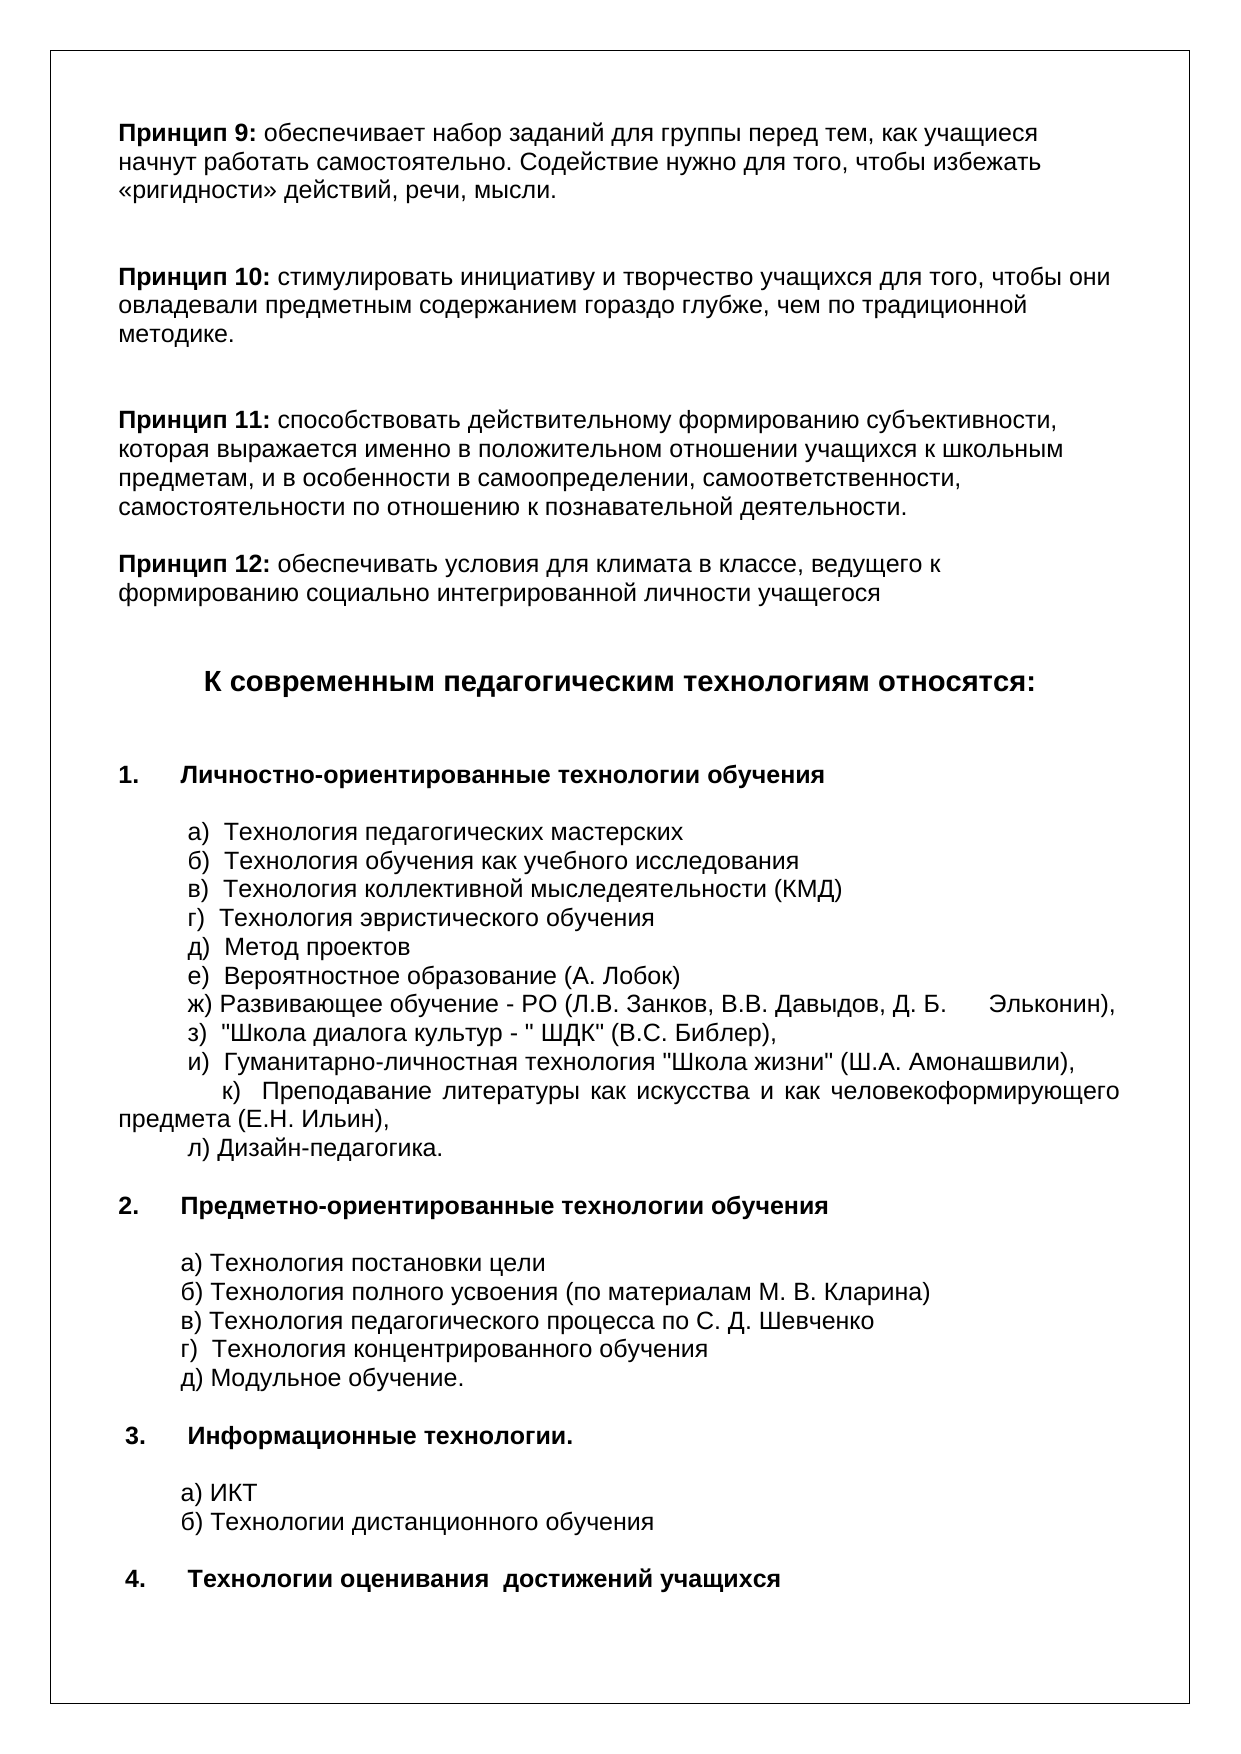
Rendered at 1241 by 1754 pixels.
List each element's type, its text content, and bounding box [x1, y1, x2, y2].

text б) Технология полного усвоения (по материалам М. В. Кларина) [118, 1277, 1122, 1306]
text в) Технология коллективной мыследеятельности (КМД) [118, 874, 1122, 903]
text г) Технология концентрированного обучения [118, 1334, 1122, 1363]
text к) Преподавание литературы как искусства и как человекоформирующего предмета (Е.Н. Ильин), [118, 1076, 1122, 1133]
text К современным педагогическим технологиям относятся: [118, 664, 1122, 698]
text а) Технология постановки цели [118, 1248, 1122, 1277]
text а) ИКТ [118, 1478, 1122, 1507]
text Принцип 11: способствовать действительному формированию субъективности, которая выражается именно в положительном отношении учащихся к школьным предметам, и в особенности в самоопределении, самоответственности, самостоятельности по отношению к познавательной деятельности. [118, 406, 1122, 521]
text 4. Технологии оценивания достижений учащихся [118, 1564, 1122, 1593]
text л) Дизайн-педагогика. [118, 1133, 1122, 1162]
text и) Гуманитарно-личностная технология "Школа жизни" (Ш.А. Амонашвили), [118, 1047, 1122, 1076]
text е) Вероятностное образование (А. Лобок) [118, 961, 1122, 989]
text б) Технология обучения как учебного исследования [118, 846, 1122, 874]
text 2. Предметно-ориентированные технологии обучения [118, 1191, 1122, 1219]
text з) "Школа диалога культур - " ШДК" (В.С. Библер), [118, 1018, 1122, 1047]
text а) Технология педагогических мастерских [118, 817, 1122, 846]
text 3. Информационные технологии. [118, 1421, 1122, 1449]
text Принцип 9: обеспечивает набор заданий для группы перед тем, как учащиеся начнут работать самостоятельно. Содействие нужно для того, чтобы избежать «ригидности» действий, речи, мысли. [118, 118, 1122, 204]
text б) Технологии дистанционного обучения [118, 1507, 1122, 1536]
text Принцип 10: стимулировать инициативу и творчество учащихся для того, чтобы они овладевали предметным содержанием гораздо глубже, чем по традиционной методике. [118, 262, 1122, 348]
text г) Технология эвристического обучения [118, 903, 1122, 932]
text в) Технология педагогического процесса по С. Д. Шевченко [118, 1306, 1122, 1334]
text Принцип 12: обеспечивать условия для климата в классе, ведущего к формированию социально интегрированной личности учащегося [118, 549, 1122, 607]
text д) Модульное обучение. [118, 1363, 1122, 1392]
text ж) Развивающее обучение - РО (Л.В. Занков, В.В. Давыдов, Д. Б. Эльконин), [118, 989, 1122, 1018]
text 1. Личностно-ориентированные технологии обучения [118, 760, 1122, 789]
text д) Метод проектов [118, 932, 1122, 961]
